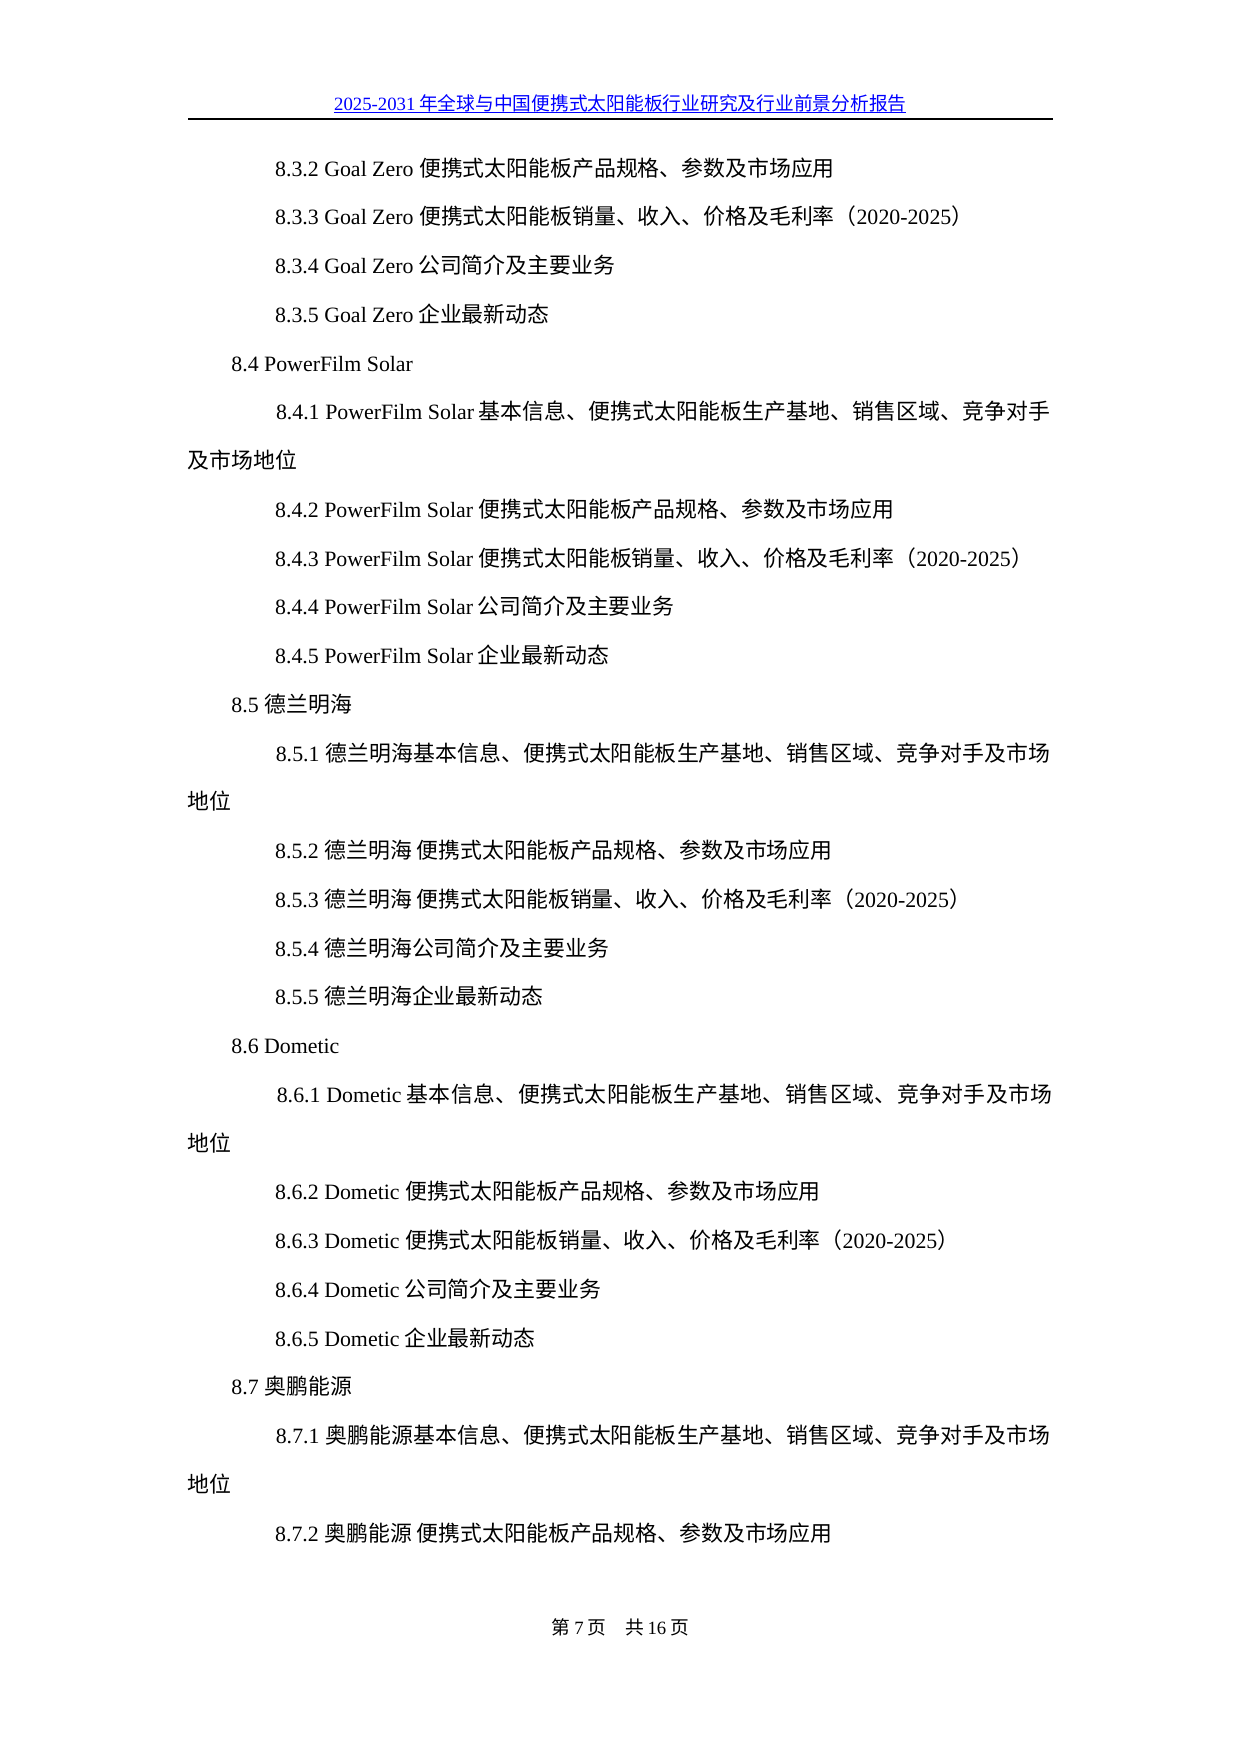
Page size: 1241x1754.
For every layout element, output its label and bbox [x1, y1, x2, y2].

text [187, 150, 1053, 1548]
